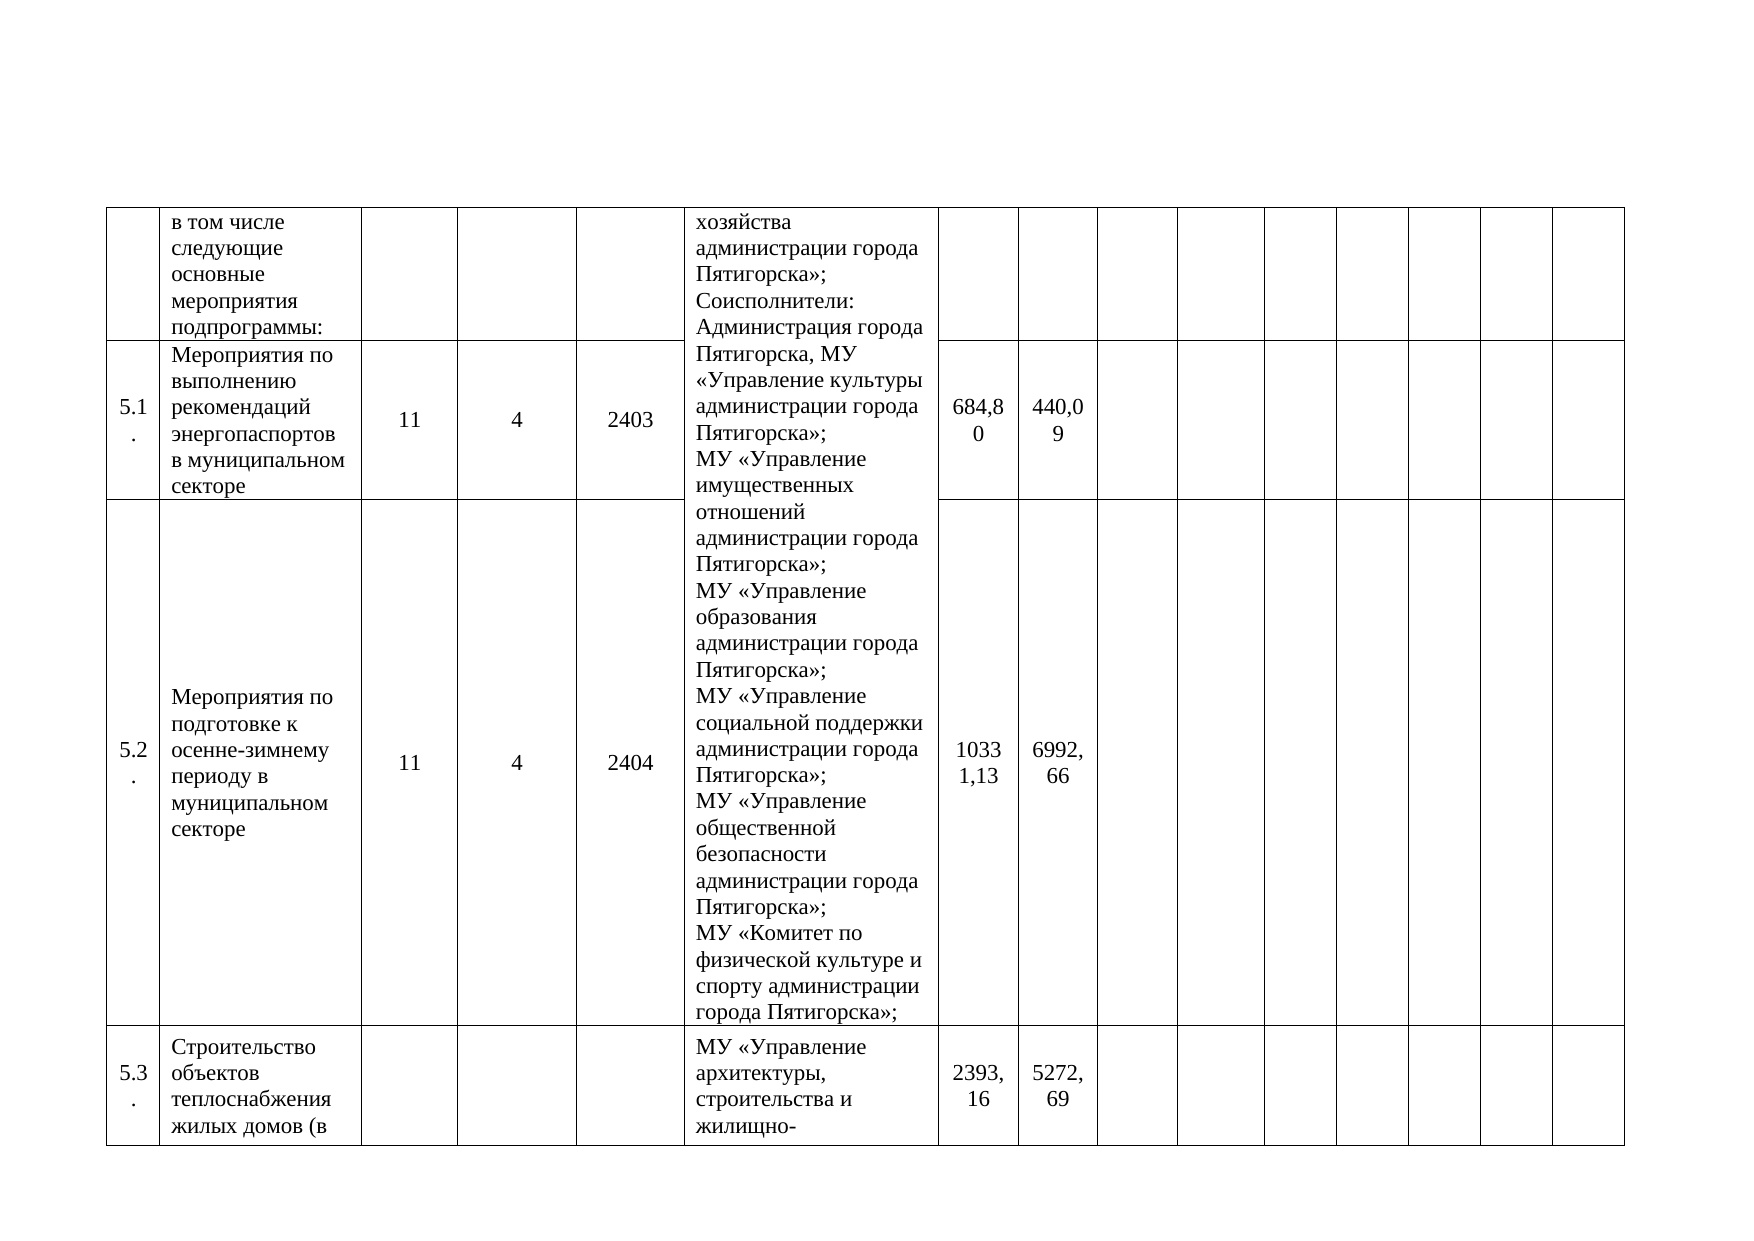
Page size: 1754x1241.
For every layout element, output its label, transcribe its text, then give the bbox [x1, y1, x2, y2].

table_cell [685, 1026, 938, 1145]
table_cell 2403 [577, 341, 684, 499]
table_cell [1481, 500, 1552, 1025]
table_cell [1265, 500, 1336, 1025]
table_cell [1265, 208, 1336, 339]
table_cell Мероприятия по выполнению рекомендаций энергопаспортов в муниципальном секторе [160, 341, 361, 499]
table_cell 2393,16 [939, 1026, 1018, 1145]
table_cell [160, 1026, 361, 1145]
table_cell [1098, 208, 1177, 339]
table_cell [1178, 1026, 1264, 1145]
table_cell [1265, 1026, 1336, 1145]
table_cell [1098, 500, 1177, 1025]
table_cell 11 [362, 341, 457, 499]
table_cell [1178, 208, 1264, 339]
table_cell [577, 1026, 684, 1145]
table_cell [458, 1026, 576, 1145]
table_cell [1409, 1026, 1480, 1145]
table_cell [1481, 1026, 1552, 1145]
table_cell [1098, 1026, 1177, 1145]
table_cell 4 [458, 341, 576, 499]
table_cell [1553, 208, 1624, 339]
table_cell [1553, 1026, 1624, 1145]
table_cell 2404 [577, 500, 684, 1025]
table_cell 6992,66 [1019, 500, 1097, 1025]
table_cell [458, 208, 576, 339]
table_cell 684,80 [939, 341, 1018, 499]
table_cell 440,09 [1019, 341, 1097, 499]
table_cell [107, 208, 159, 339]
table_cell [1481, 341, 1552, 499]
table_cell 10331,13 [939, 500, 1018, 1025]
table_cell [1337, 208, 1408, 339]
table_cell 5.2. [107, 500, 159, 1025]
table_cell в том числе следующие основные мероприятия подпрограммы: [160, 208, 361, 339]
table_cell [685, 208, 938, 1025]
table_cell 5272,69 [1019, 1026, 1097, 1145]
table_cell [1337, 500, 1408, 1025]
table_cell [577, 208, 684, 339]
table_cell [1265, 341, 1336, 499]
table_cell [1098, 341, 1177, 499]
table_cell [1178, 341, 1264, 499]
table_cell [1481, 208, 1552, 339]
table_cell 11 [362, 500, 457, 1025]
table_cell [1553, 341, 1624, 499]
table_cell [362, 1026, 457, 1145]
table_cell [1409, 208, 1480, 339]
table_cell [1019, 208, 1097, 339]
table_cell Мероприятия по подготовке к осенне-зимнему периоду в муниципальном секторе [160, 500, 361, 1025]
table_cell [362, 208, 457, 339]
table_cell [939, 208, 1018, 339]
table_cell 4 [458, 500, 576, 1025]
table_cell [1409, 500, 1480, 1025]
table_cell 5.3. [107, 1026, 159, 1145]
table_cell [1178, 500, 1264, 1025]
table_cell [1337, 1026, 1408, 1145]
table_cell 5.1. [107, 341, 159, 499]
table_cell [1409, 341, 1480, 499]
table_cell [1337, 341, 1408, 499]
table_cell [1553, 500, 1624, 1025]
